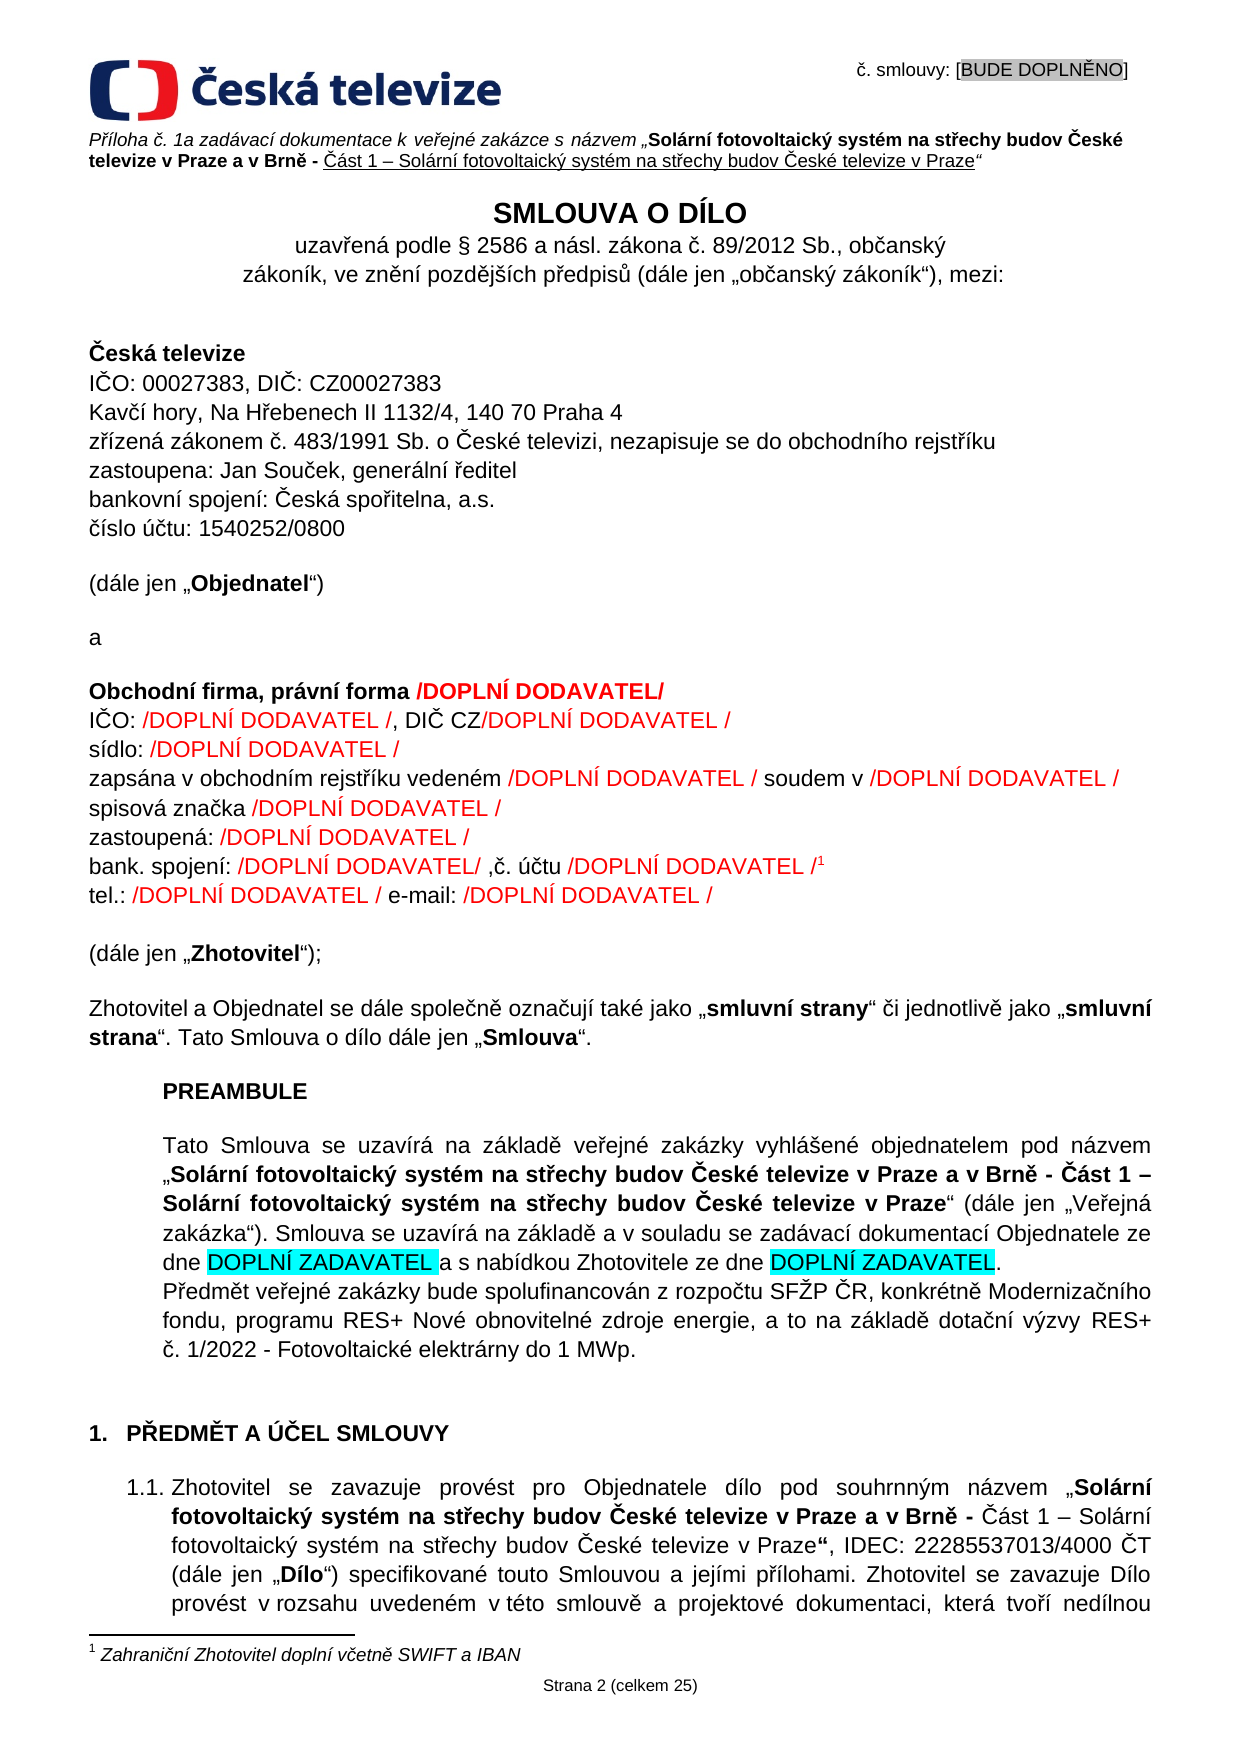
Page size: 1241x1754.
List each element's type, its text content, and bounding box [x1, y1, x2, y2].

text IČO: 00027383, DIČ: CZ00027383 [89, 367, 1196, 396]
text bank. spojení: /DOPLNÍ DODAVATEL/ ,č. účtu /DOPLNÍ DODAVATEL / [89, 850, 1152, 879]
text zřízená zákonem č. 483/1991 Sb. o České televizi, nezapisuje se do obchodního rejstříku [89, 425, 1158, 454]
text zákoník, ve znění pozdějších předpisů (dále jen „občanský zákoník“), mezi: [89, 258, 1152, 287]
text zastoupena: Jan Souček, generální ředitel [89, 454, 1196, 483]
text Česká televize [89, 337, 1195, 367]
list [126, 1471, 1152, 1617]
text tel.: /DOPLNÍ DODAVATEL / e-mail: /DOPLNÍ DODAVATEL / [89, 879, 1152, 908]
text číslo účtu: 1540252/0800 [89, 512, 1196, 542]
text IČO: /DOPLNÍ DODAVATEL /, DIČ CZ/DOPLNÍ DODAVATEL / [89, 704, 1152, 733]
text SMLOUVA O DÍLO [89, 196, 1152, 229]
text a [89, 621, 1196, 650]
text Obchodní firma, právní forma /DOPLNÍ DODAVATEL/ [89, 675, 1152, 704]
text (dále jen „Objednatel“) [89, 567, 1152, 596]
list Předmět a účel smlouvy [89, 1417, 1152, 1446]
text uzavřená podle § 2586 a násl. zákona č. 89/2012 Sb., občanský [89, 229, 1152, 258]
text zastoupená: /DOPLNÍ DODAVATEL / [89, 821, 1152, 850]
text Zhotovitel a Objednatel se dále společně označují také jako „smluvní strany“ či jednotlivě jako „smluvní strana“. Tato Smlouva o dílo dále jen „Smlouva“. [89, 992, 1152, 1050]
text (dále jen „Zhotovitel“); [89, 937, 1196, 967]
text Předmět veřejné zakázky bude spolufinancován z rozpočtu SFŽP ČR, konkrétně Modernizačního fondu, programu RES+ Nové obnovitelné zdroje energie, a to na základě dotační výzvy RES+ č. 1/2022 - Fotovoltaické elektrárny do 1 MWp. [162, 1275, 1152, 1362]
text PREAMBULE [162, 1075, 1152, 1104]
text Tato Smlouva se uzavírá na základě veřejné zakázky vyhlášené objednatelem pod názvem „Solární fotovoltaický systém na střechy budov České televize v Praze a v Brně - Část 1 – Solární fotovoltaický systém na střechy budov České televize v Praze“ (dále jen „Veřejná zakázka“). Smlouva se uzavírá na základě a v souladu se zadávací dokumentací Objednatele ze dne DOPLNÍ ZADAVATEL a s nabídkou Zhotovitele ze dne DOPLNÍ ZADAVATEL. [162, 1129, 1152, 1275]
text Kavčí hory, Na Hřebenech II 1132/4, 140 70 Praha 4 [89, 396, 1196, 425]
picture [88, 58, 502, 122]
text zapsána v obchodním rejstříku vedeném /DOPLNÍ DODAVATEL / soudem v /DOPLNÍ DODAVATEL / spisová značka /DOPLNÍ DODAVATEL / [89, 762, 1152, 821]
text bankovní spojení: Česká spořitelna, a.s. [89, 483, 1196, 512]
text sídlo: /DOPLNÍ DODAVATEL / [89, 733, 1152, 762]
